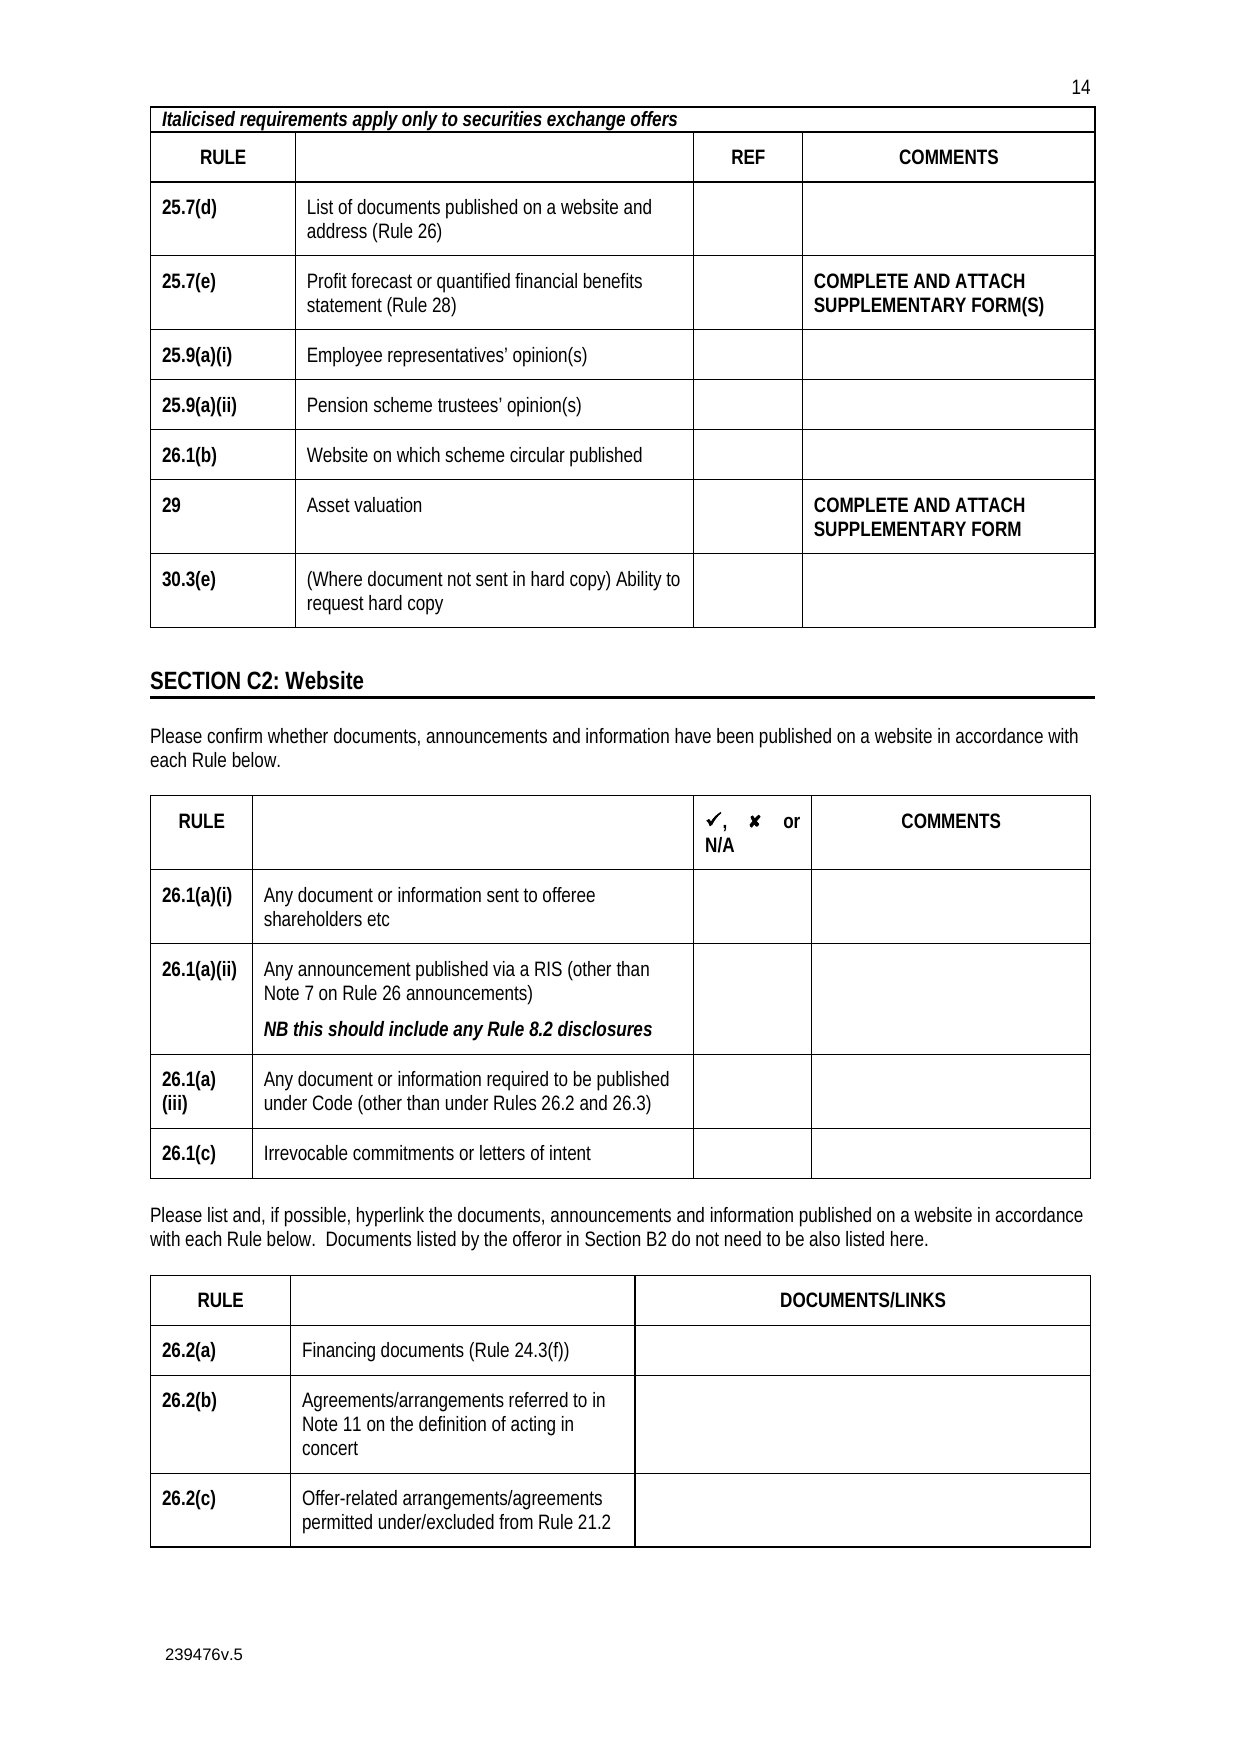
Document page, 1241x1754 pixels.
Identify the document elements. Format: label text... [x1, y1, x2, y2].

table_cell [812, 1129, 1090, 1178]
table_cell [694, 1055, 811, 1128]
table_cell [694, 480, 802, 553]
table_cell 26.2(a) [151, 1326, 290, 1374]
table_cell [694, 380, 802, 429]
table_cell List of documents published on a website and address (Rule 26) [296, 183, 693, 255]
table_cell [296, 133, 693, 181]
table_header COMMENTS [812, 796, 1090, 869]
table_cell [694, 330, 802, 379]
table_cell Offer-related arrangements/agreements permitted under/excluded from Rule 21.2 [291, 1474, 634, 1546]
table_cell [636, 1326, 1090, 1374]
table_cell [803, 430, 1094, 479]
table_cell 26.1(a)(iii) [151, 1055, 252, 1128]
table_cell [694, 1129, 811, 1178]
table_cell COMPLETE AND ATTACH SUPPLEMENTARY FORM(S) [803, 256, 1094, 329]
table_cell Any document or information sent to offeree shareholders etc [253, 870, 693, 943]
table_cell Website on which scheme circular published [296, 430, 693, 479]
table_cell 25.7(e) [151, 256, 295, 329]
table_header [291, 1276, 634, 1324]
table_cell 25.9(a)(ii) [151, 380, 295, 429]
table_cell Any document or information required to be published under Code (other than under Rules 26.2 and 26.3) [253, 1055, 693, 1128]
table_cell 25.7(d) [151, 183, 295, 255]
table_cell [636, 1474, 1090, 1546]
text Please list and, if possible, hyperlink the documents, announcements and information published on a website in accordance with each Rule below. Documents listed by the offeror in Section B2 do not need to be also listed here. [150, 1203, 1090, 1251]
table_cell 26.1(b) [151, 430, 295, 479]
table_cell [636, 1376, 1090, 1472]
table_cell 26.2(b) [151, 1376, 290, 1472]
table_cell [812, 1055, 1090, 1128]
table_cell [694, 183, 802, 255]
subtitle SECTION C2: Website [150, 666, 1095, 696]
table_cell 26.1(a)(i) [151, 870, 252, 943]
table_header [253, 796, 693, 869]
table_cell Agreements/arrangements referred to in Note 11 on the definition of acting in concert [291, 1376, 634, 1472]
table_cell Irrevocable commitments or letters of intent [253, 1129, 693, 1178]
table_cell (Where document not sent in hard copy) Ability to request hard copy [296, 554, 693, 627]
table_cell Any announcement published via a RIS (other than Note 7 on Rule 26 announcements) NB this should include any Rule 8.2 disclosures [253, 944, 693, 1054]
table_cell 26.1(c) [151, 1129, 252, 1178]
table_cell [694, 256, 802, 329]
table_cell [812, 944, 1090, 1054]
table_cell COMMENTS [803, 133, 1094, 181]
table_cell Pension scheme trustees’ opinion(s) [296, 380, 693, 429]
table_cell Asset valuation [296, 480, 693, 553]
table_cell REF [694, 133, 802, 181]
table_cell Employee representatives’ opinion(s) [296, 330, 693, 379]
table_cell COMPLETE AND ATTACH SUPPLEMENTARY FORM [803, 480, 1094, 553]
table_cell 29 [151, 480, 295, 553]
table_cell [812, 870, 1090, 943]
table_cell 30.3(e) [151, 554, 295, 627]
table_cell 25.9(a)(i) [151, 330, 295, 379]
table_cell RULE [151, 133, 295, 181]
table_header Italicised requirements apply only to securities exchange offers [151, 108, 1094, 131]
table_header RULE [151, 1276, 290, 1324]
table_header , or N/A [694, 796, 811, 869]
table_cell [803, 554, 1094, 627]
table_cell [694, 944, 811, 1054]
table_header DOCUMENTS/LINKS [636, 1276, 1090, 1324]
table_cell [803, 183, 1094, 255]
table_cell [803, 380, 1094, 429]
table_cell Profit forecast or quantified financial benefits statement (Rule 28) [296, 256, 693, 329]
table_cell [694, 870, 811, 943]
table_cell 26.1(a)(ii) [151, 944, 252, 1054]
table_cell 26.2(c) [151, 1474, 290, 1546]
table_header RULE [151, 796, 252, 869]
table_cell Financing documents (Rule 24.3(f)) [291, 1326, 634, 1374]
text Please confirm whether documents, announcements and information have been published on a website in accordance with each Rule below. [150, 723, 1095, 771]
table_cell [694, 430, 802, 479]
table_cell [803, 330, 1094, 379]
table_cell [694, 554, 802, 627]
